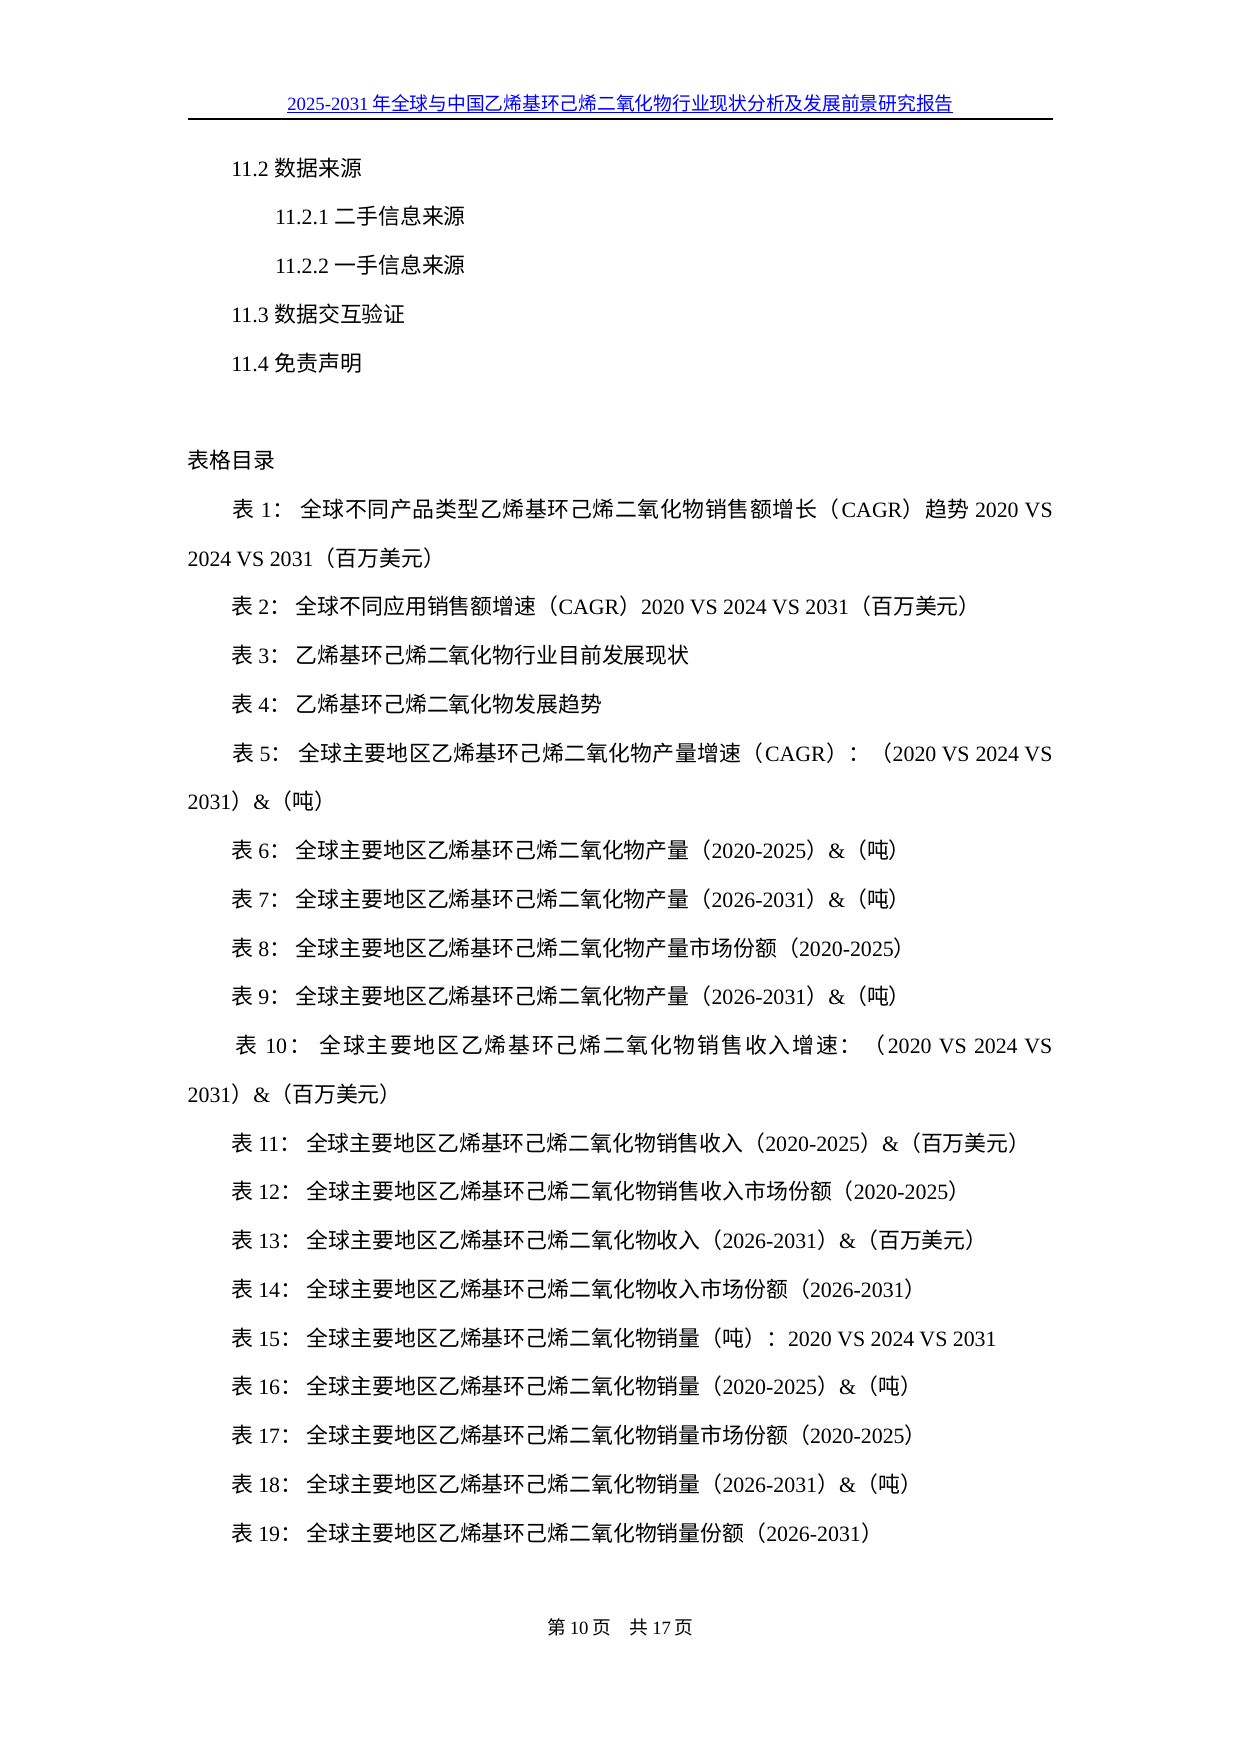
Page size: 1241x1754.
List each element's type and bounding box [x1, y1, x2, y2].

text [187, 150, 1053, 1548]
